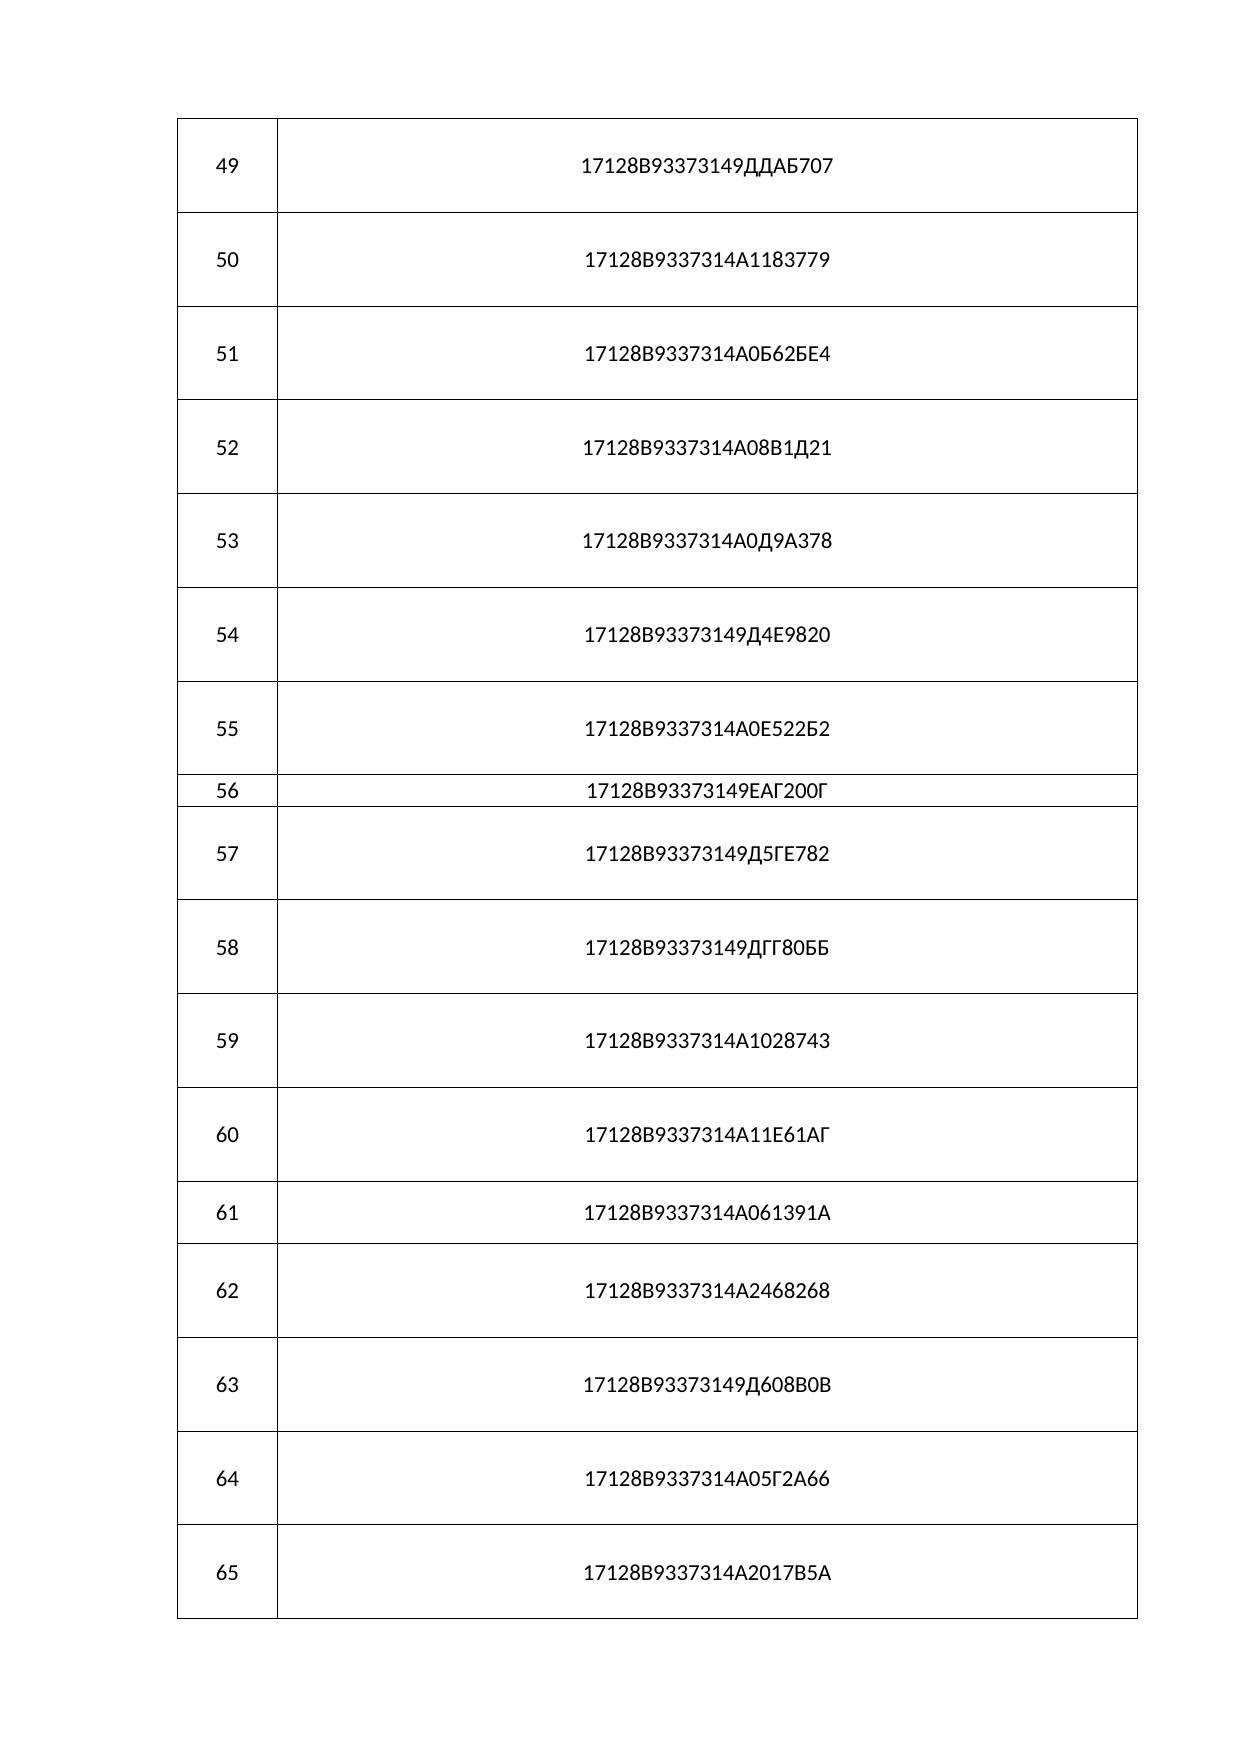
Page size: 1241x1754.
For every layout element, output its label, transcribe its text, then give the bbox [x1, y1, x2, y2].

table_cell 55 [178, 682, 277, 774]
table_cell 17128В9337314А0Б62БЕ4 [278, 307, 1137, 399]
table_cell 17128В9337314А1028743 [278, 994, 1137, 1087]
table_cell 50 [178, 213, 277, 306]
table_cell 58 [178, 900, 277, 993]
table_cell 53 [178, 494, 277, 587]
table_cell 17128В93373149Д5ГЕ782 [278, 807, 1137, 899]
table_cell 65 [178, 1525, 277, 1618]
table_cell 49 [178, 119, 277, 212]
table_cell 56 [178, 775, 277, 806]
table_cell 17128В9337314А08В1Д21 [278, 400, 1137, 493]
table_cell 62 [178, 1244, 277, 1337]
table_cell 17128В9337314А2468268 [278, 1244, 1137, 1337]
table_cell 17128В9337314А2017В5А [278, 1525, 1137, 1618]
table_cell 63 [178, 1338, 277, 1431]
table_cell 59 [178, 994, 277, 1087]
table_cell 17128В93373149ДГГ80ББ [278, 900, 1137, 993]
table_cell 51 [178, 307, 277, 399]
table_cell 17128В9337314А0Е522Б2 [278, 682, 1137, 774]
table_cell 57 [178, 807, 277, 899]
table_cell 54 [178, 588, 277, 681]
table_cell 17128В9337314А11Е61АГ [278, 1088, 1137, 1181]
table_cell 17128В9337314А0Д9А378 [278, 494, 1137, 587]
table_cell 17128В9337314А1183779 [278, 213, 1137, 306]
table_cell 61 [178, 1182, 277, 1243]
table_cell 17128В9337314А061391А [278, 1182, 1137, 1243]
table_cell 17128В93373149ЕАГ200Г [278, 775, 1137, 806]
table_cell 64 [178, 1432, 277, 1524]
table_cell 60 [178, 1088, 277, 1181]
table_cell 17128В93373149ДДАБ707 [278, 119, 1137, 212]
table_cell 17128В9337314А05Г2А66 [278, 1432, 1137, 1524]
table_cell 17128В93373149Д4Е9820 [278, 588, 1137, 681]
table_cell 52 [178, 400, 277, 493]
table_cell 17128В93373149Д608В0В [278, 1338, 1137, 1431]
